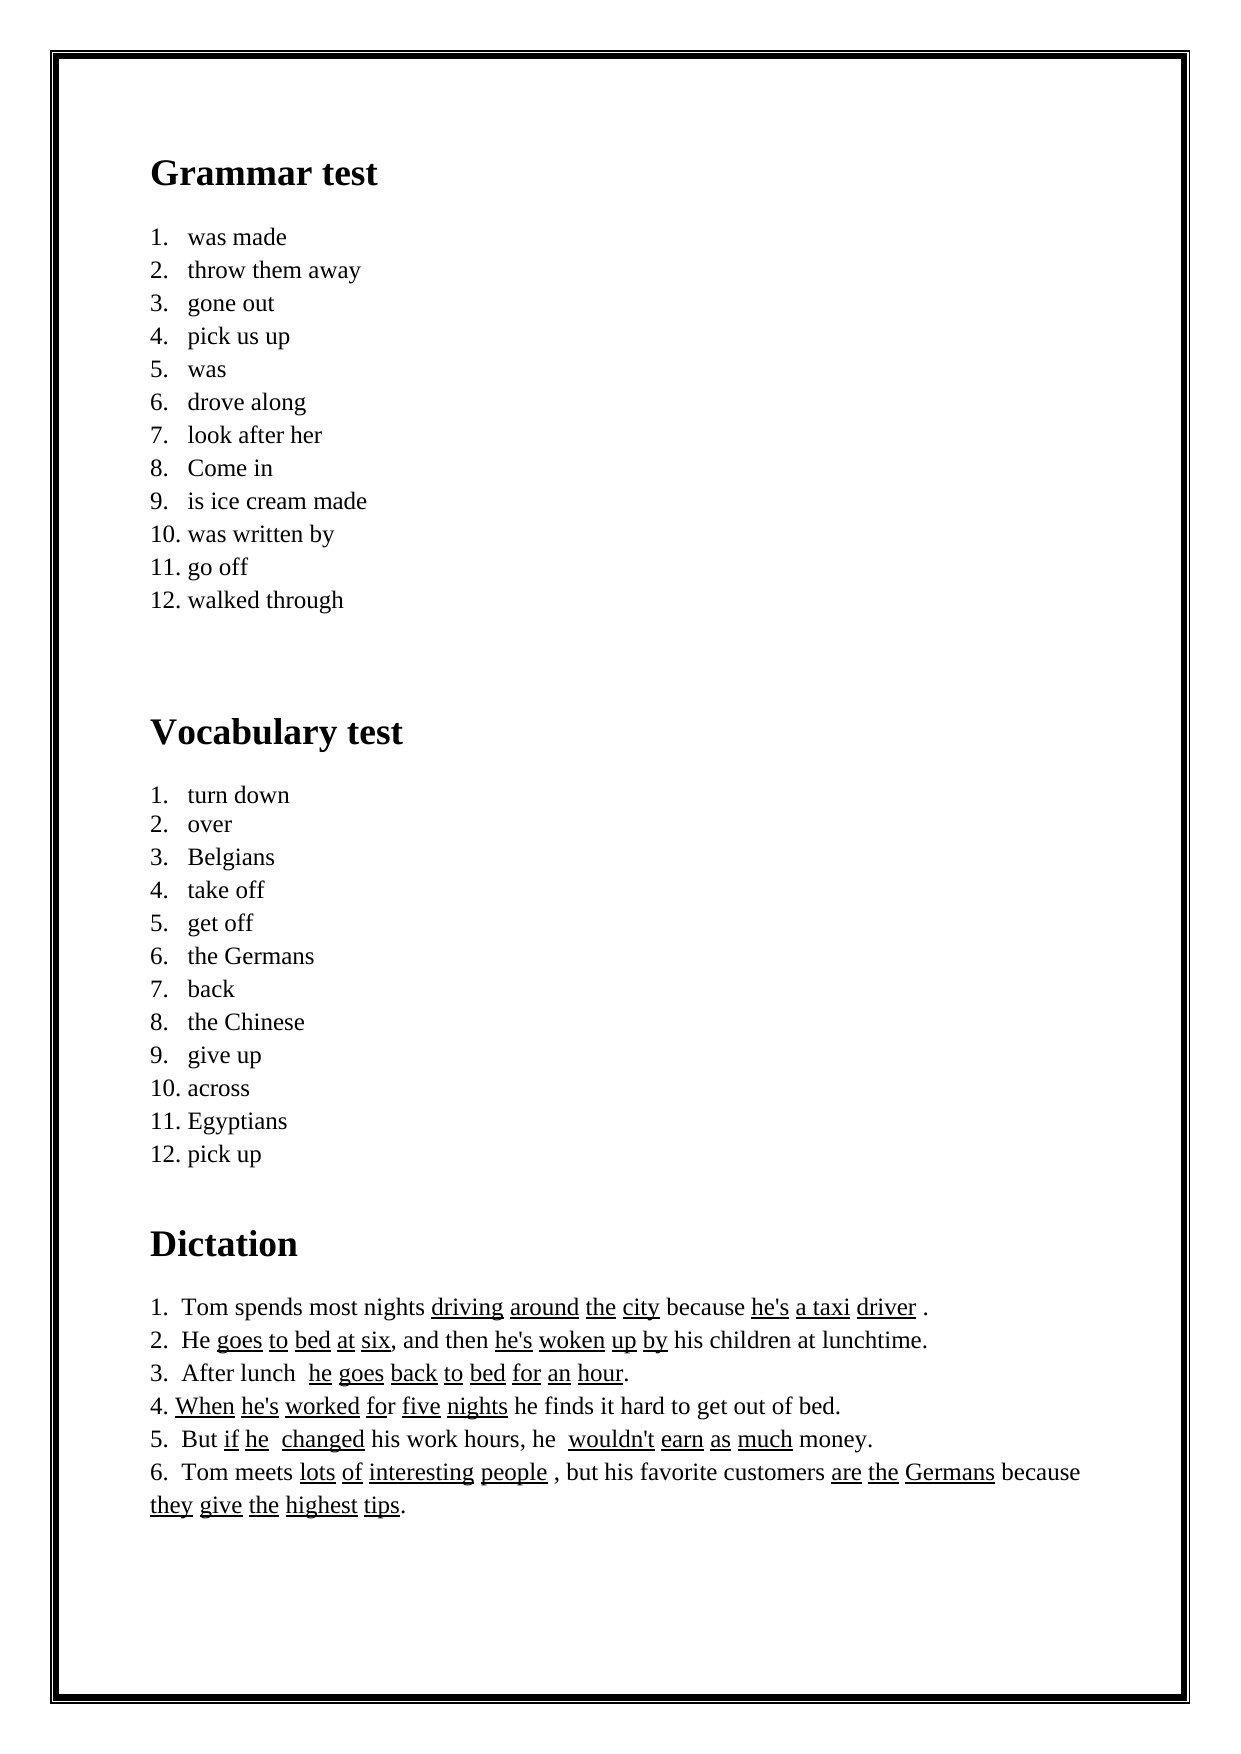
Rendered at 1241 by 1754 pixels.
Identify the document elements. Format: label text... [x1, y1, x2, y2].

list the Chinese [150, 1007, 1090, 1036]
list give up [150, 1040, 1090, 1069]
list get off [150, 908, 1090, 937]
text Grammar test [150, 150, 1090, 193]
list is ice cream made [150, 486, 1090, 515]
list turn down [150, 780, 1090, 809]
list was made [150, 222, 1090, 251]
list look after her [150, 420, 1090, 449]
list over [150, 809, 1090, 838]
list take off [150, 875, 1090, 904]
list Belgians [150, 842, 1090, 871]
text Vocabulary test [150, 710, 1090, 753]
list the Germans [150, 941, 1090, 970]
list gone out [150, 288, 1090, 317]
list Come in [150, 453, 1090, 482]
text Dictation [150, 1222, 1090, 1265]
list pick up [150, 1139, 1090, 1168]
list was written by [150, 519, 1090, 548]
text 4. When he's worked for five nights he finds it hard to get out of bed. [150, 1391, 1090, 1420]
list walked through [150, 586, 1090, 614]
text 2. He goes to bed at six, and then he's woken up by his children at lunchtime. [150, 1325, 1090, 1354]
list go off [150, 552, 1090, 581]
list back [150, 974, 1090, 1003]
text 5. But if he changed his work hours, he wouldn't earn as much money. [150, 1424, 1090, 1453]
text 1. Tom spends most nights driving around the city because he's a taxi driver . [150, 1292, 1090, 1321]
list throw them away [150, 255, 1090, 284]
list pick us up [150, 321, 1090, 350]
list was [150, 354, 1090, 383]
list drove along [150, 387, 1090, 416]
list across [150, 1073, 1090, 1102]
text 3. After lunch he goes back to bed for an hour. [150, 1358, 1090, 1387]
list Egyptians [150, 1106, 1090, 1135]
text 6. Tom meets lots of interesting people , but his favorite customers are the Germans because they give the highest tips. [150, 1457, 1090, 1519]
